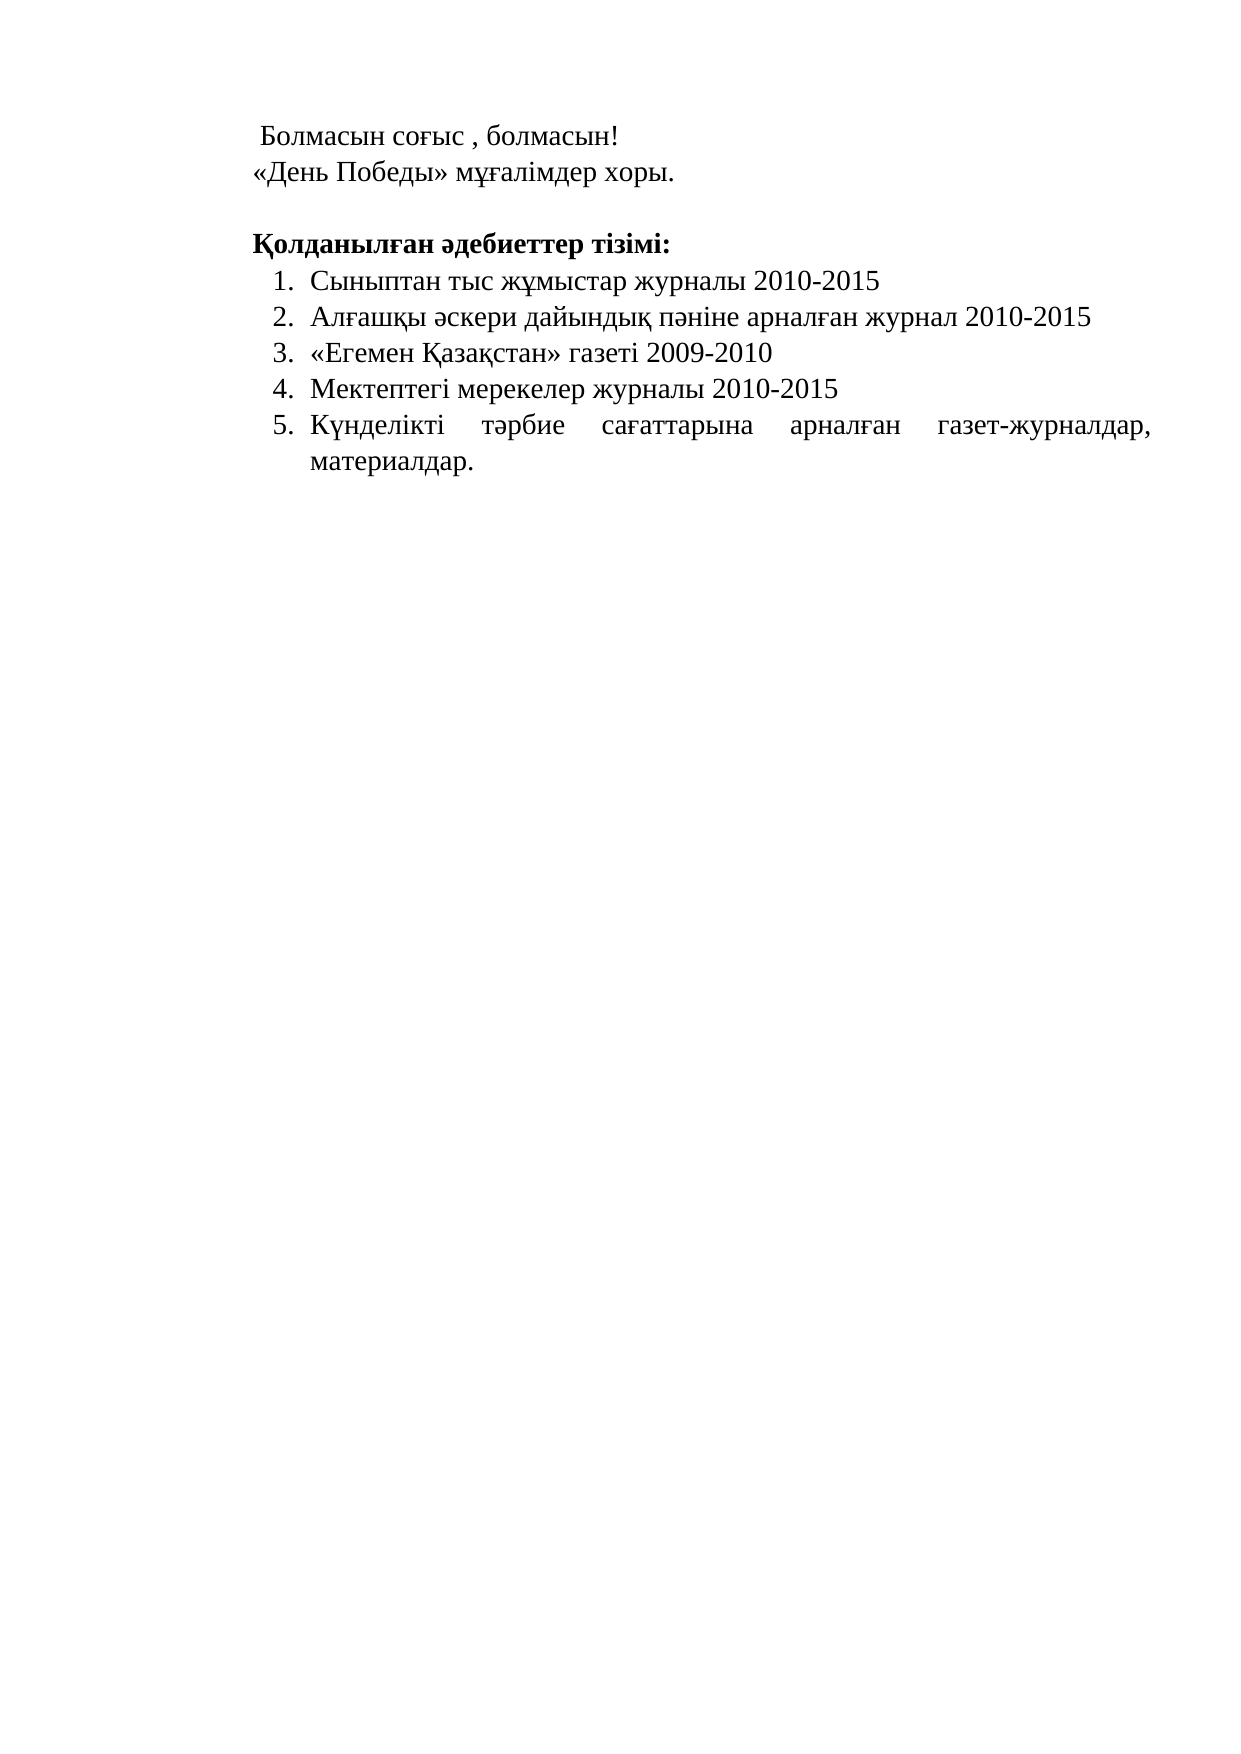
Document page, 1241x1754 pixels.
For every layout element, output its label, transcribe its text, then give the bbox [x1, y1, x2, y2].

list Күнделікті тәрбие сағаттарына арналған газет-журналдар, материалдар. [272, 407, 1152, 477]
list Алғашқы әскери дайындық пәніне арналған журнал 2010-2015 [272, 299, 1152, 332]
list Мектептегі мерекелер журналы 2010-2015 [272, 371, 1152, 405]
list Сыныптан тыс жұмыстар журналы 2010-2015 [272, 263, 1152, 296]
list Қолданылған әдебиеттер тізімі: [252, 227, 1152, 260]
list Болмасын соғыс , болмасын! [252, 118, 1152, 152]
list «Егемен Қазақстан» газеті 2009-2010 [272, 335, 1152, 368]
list «День Победы» мұғалімдер хоры. [252, 154, 1152, 188]
